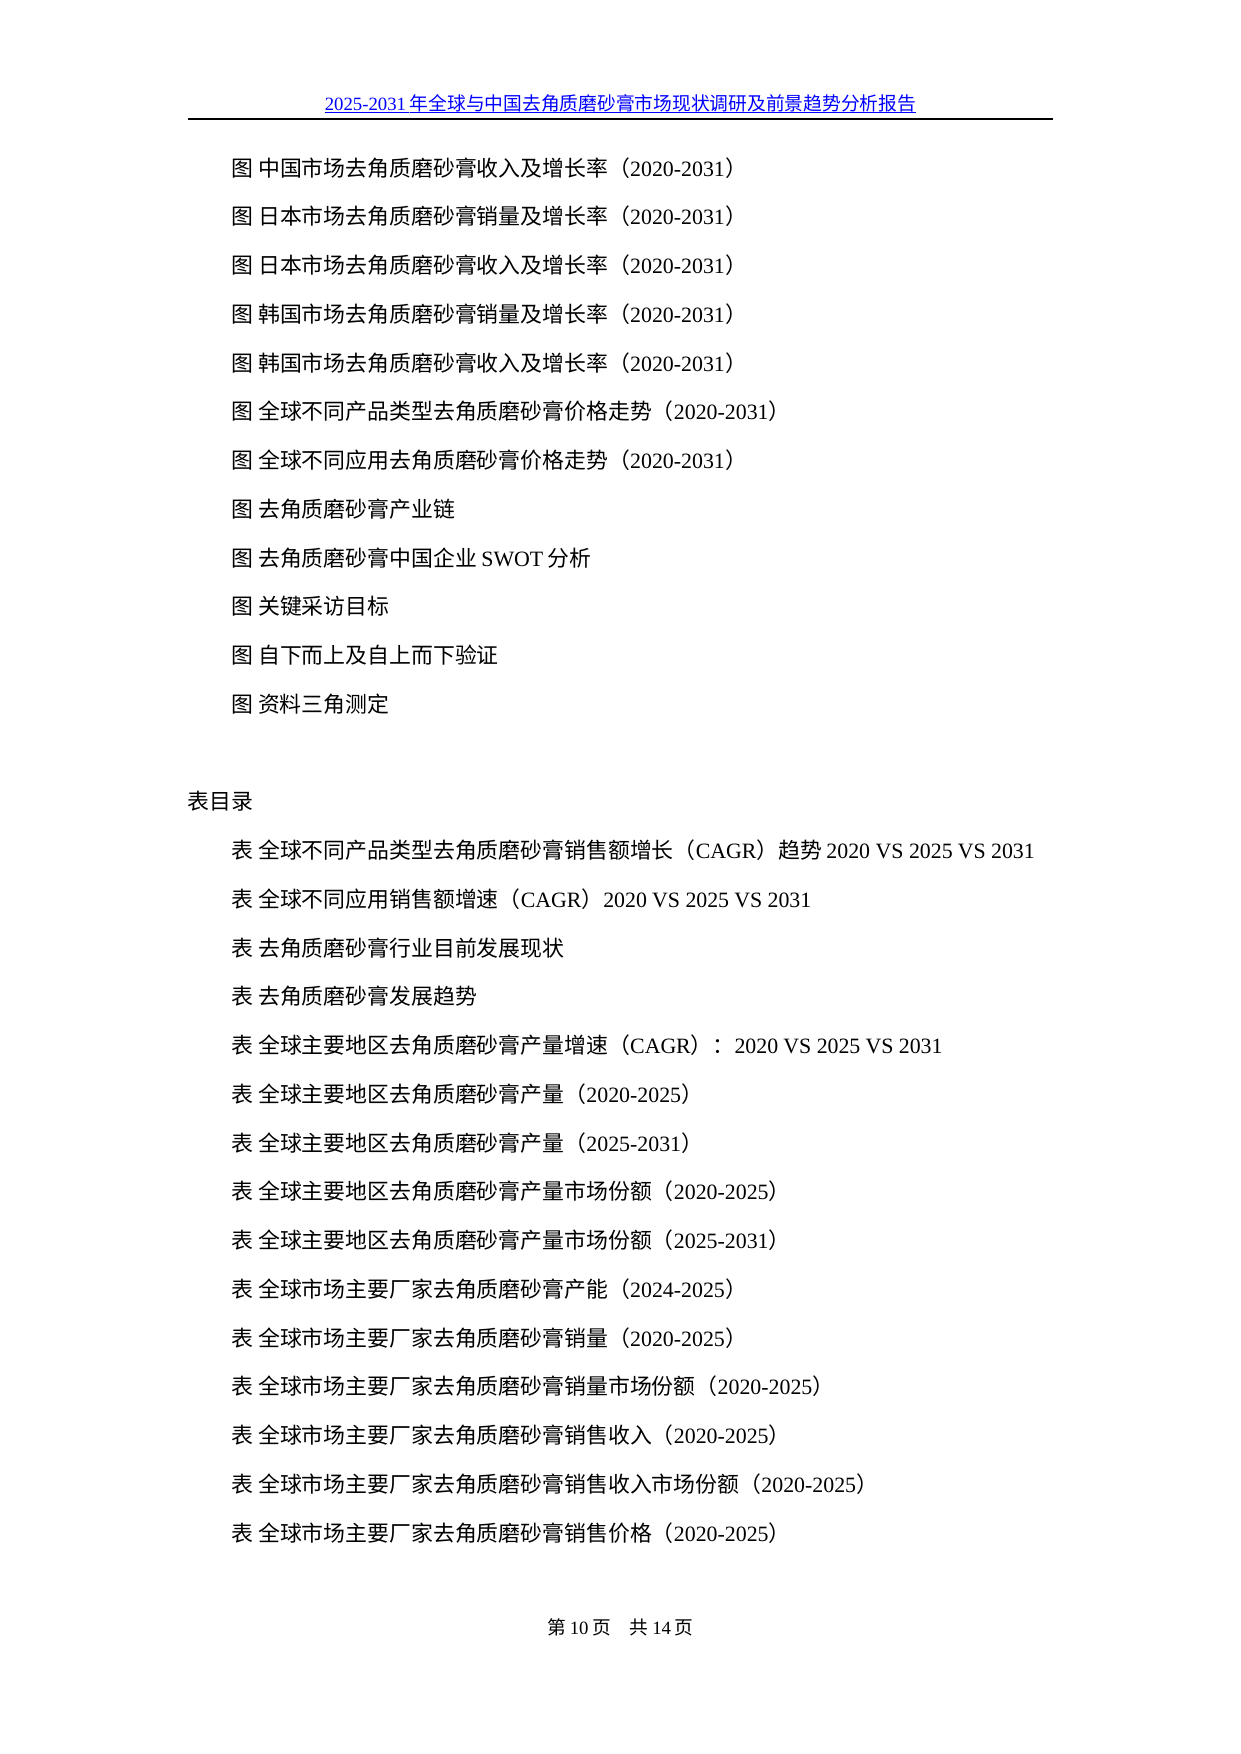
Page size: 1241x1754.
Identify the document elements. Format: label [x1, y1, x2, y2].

text [187, 150, 1053, 1548]
